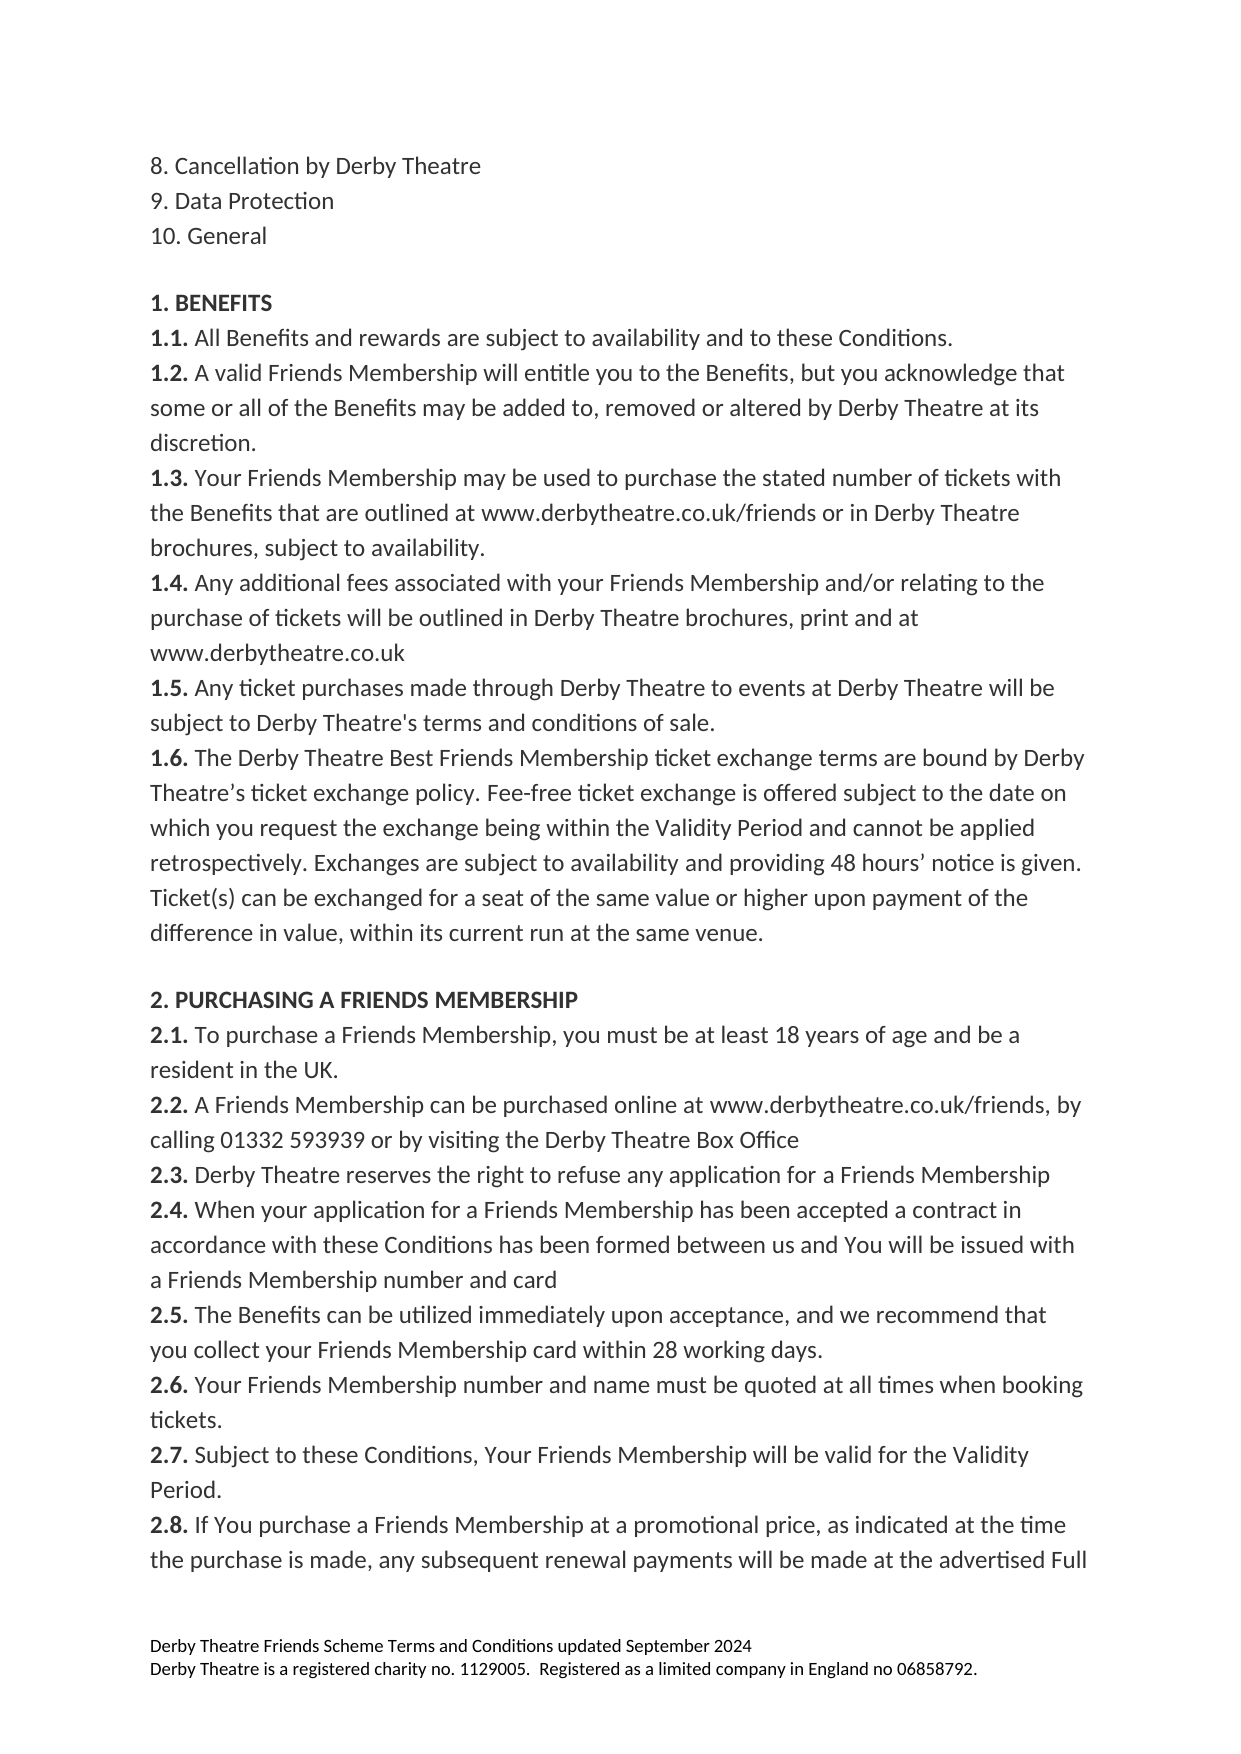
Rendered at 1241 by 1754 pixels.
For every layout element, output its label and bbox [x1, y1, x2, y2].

text [150, 150, 1090, 1575]
